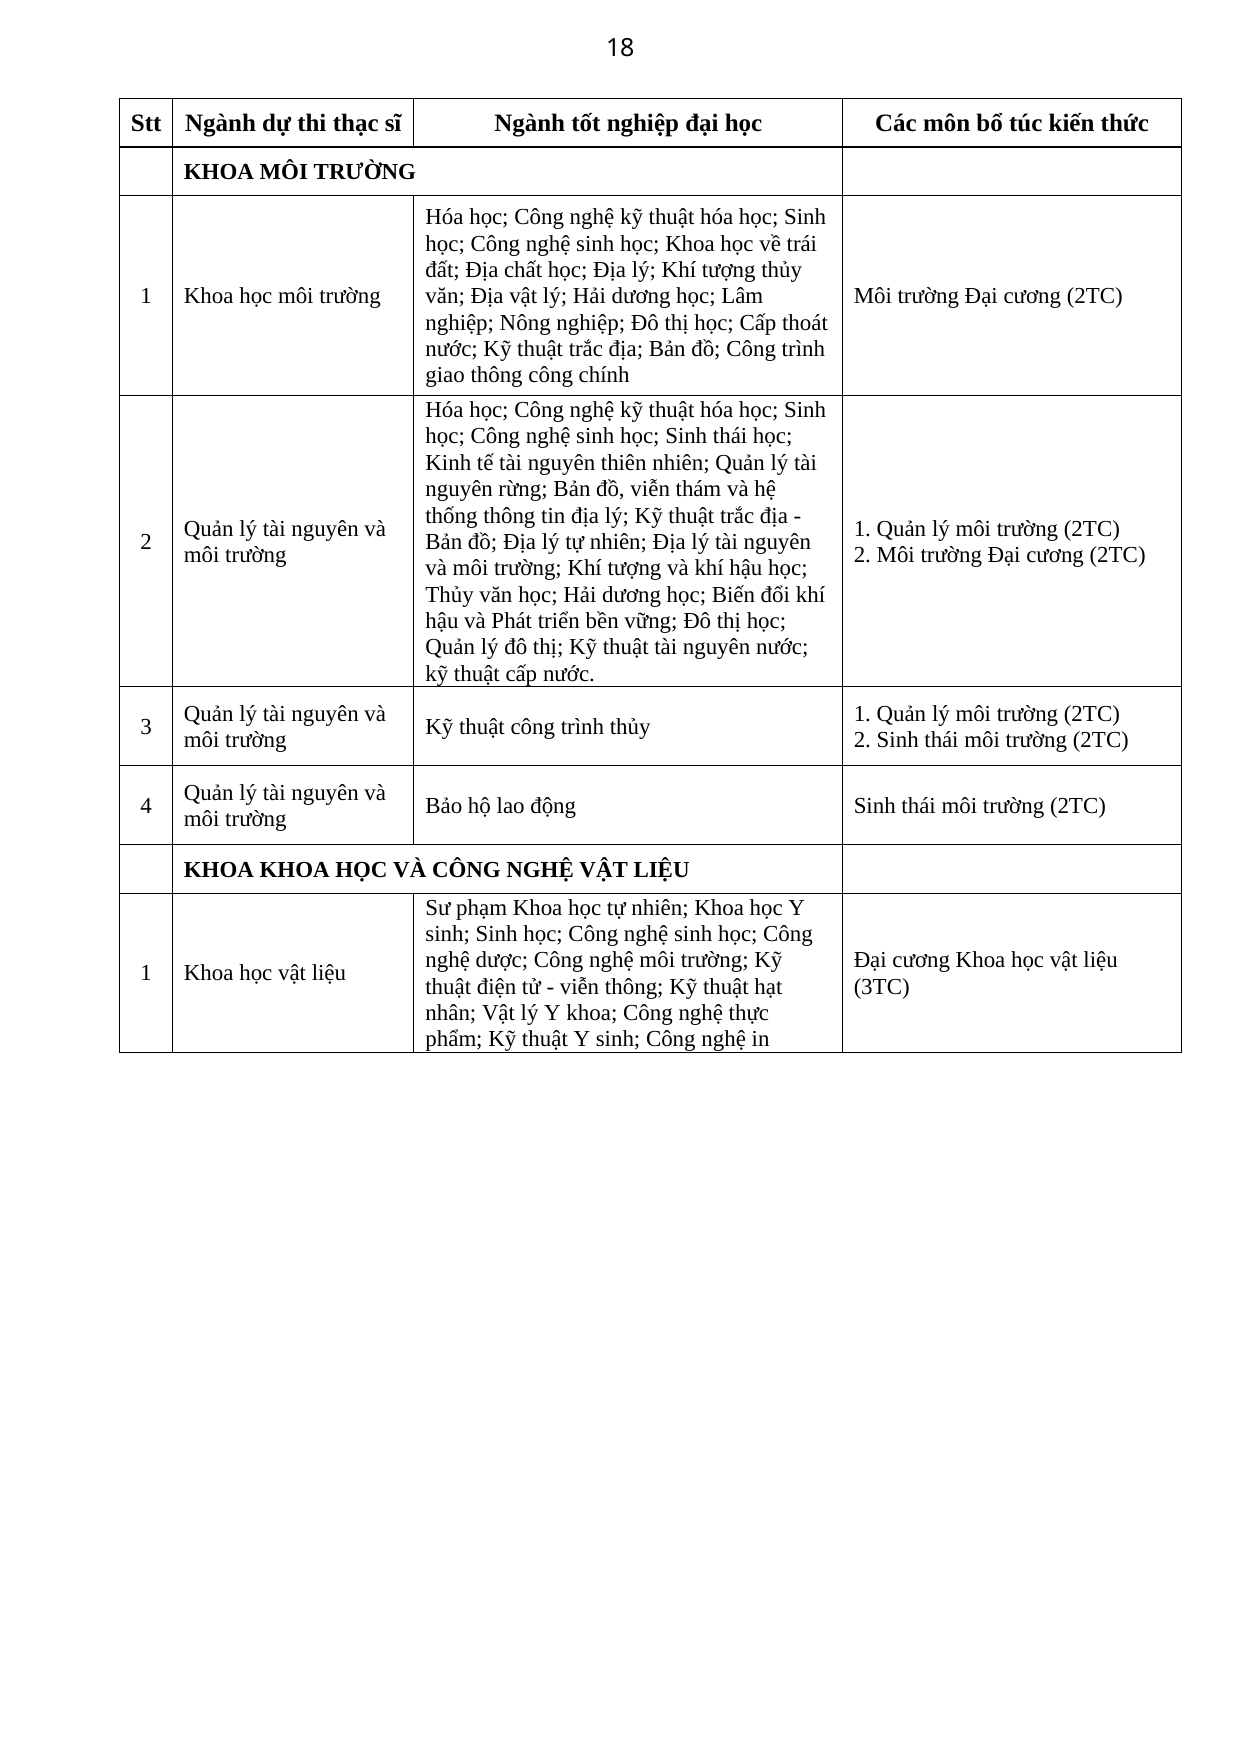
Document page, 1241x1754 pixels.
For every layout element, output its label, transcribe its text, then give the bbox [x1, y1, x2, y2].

table_cell 1. Quản lý môi trường (2TC) 2. Môi trường Đại cương (2TC) [843, 396, 1181, 686]
table_cell [120, 845, 172, 893]
table_cell [120, 148, 172, 195]
table_cell Bảo hộ lao động [414, 766, 842, 844]
table_header Các môn bổ túc kiến thức [843, 99, 1181, 146]
table_cell Đại cương Khoa học vật liệu (3TC) [843, 894, 1181, 1052]
table_cell Sinh thái môi trường (2TC) [843, 766, 1181, 844]
table_cell [843, 148, 1181, 195]
table_cell 1 [120, 894, 172, 1052]
table_cell Quản lý tài nguyên và môi trường [173, 396, 413, 686]
table_cell KHOA MÔI TRƯỜNG [173, 148, 842, 195]
table_cell 2 [120, 396, 172, 686]
table_cell 1 [120, 196, 172, 395]
table_cell 3 [120, 687, 172, 765]
table_cell Sư phạm Khoa học tự nhiên; Khoa học Y sinh; Sinh học; Công nghệ sinh học; Công nghệ dược; Công nghệ môi trường; Kỹ thuật điện tử - viễn thông; Kỹ thuật hạt nhân; Vật lý Y khoa; Công nghệ thực phẩm; Kỹ thuật Y sinh; Công nghệ in [414, 894, 842, 1052]
table_cell KHOA KHOA HỌC VÀ CÔNG NGHỆ VẬT LIỆU [173, 845, 842, 893]
table_cell Hóa học; Công nghệ kỹ thuật hóa học; Sinh học; Công nghệ sinh học; Sinh thái học; Kinh tế tài nguyên thiên nhiên; Quản lý tài nguyên rừng; Bản đồ, viễn thám và hệ thống thông tin địa lý; Kỹ thuật trắc địa - Bản đồ; Địa lý tự nhiên; Địa lý tài nguyên và môi trường; Khí tượng và khí hậu học; Thủy văn học; Hải dương học; Biến đổi khí hậu và Phát triển bền vững; Đô thị học; Quản lý đô thị; Kỹ thuật tài nguyên nước; kỹ thuật cấp nước. [414, 396, 842, 686]
table_cell Khoa học môi trường [173, 196, 413, 395]
table_cell Quản lý tài nguyên và môi trường [173, 687, 413, 765]
table_cell Kỹ thuật công trình thủy [414, 687, 842, 765]
table_cell 4 [120, 766, 172, 844]
table_header Ngành dự thi thạc sĩ [173, 99, 413, 146]
table_cell Quản lý tài nguyên và môi trường [173, 766, 413, 844]
table_header Stt [120, 99, 172, 146]
table_cell Môi trường Đại cương (2TC) [843, 196, 1181, 395]
table_cell 1. Quản lý môi trường (2TC) 2. Sinh thái môi trường (2TC) [843, 687, 1181, 765]
table_cell Hóa học; Công nghệ kỹ thuật hóa học; Sinh học; Công nghệ sinh học; Khoa học về trái đất; Địa chất học; Địa lý; Khí tượng thủy văn; Địa vật lý; Hải dương học; Lâm nghiệp; Nông nghiệp; Đô thị học; Cấp thoát nước; Kỹ thuật trắc địa; Bản đồ; Công trình giao thông công chính [414, 196, 842, 395]
table_cell Khoa học vật liệu [173, 894, 413, 1052]
table_header Ngành tốt nghiệp đại học [414, 99, 842, 146]
table_cell [843, 845, 1181, 893]
